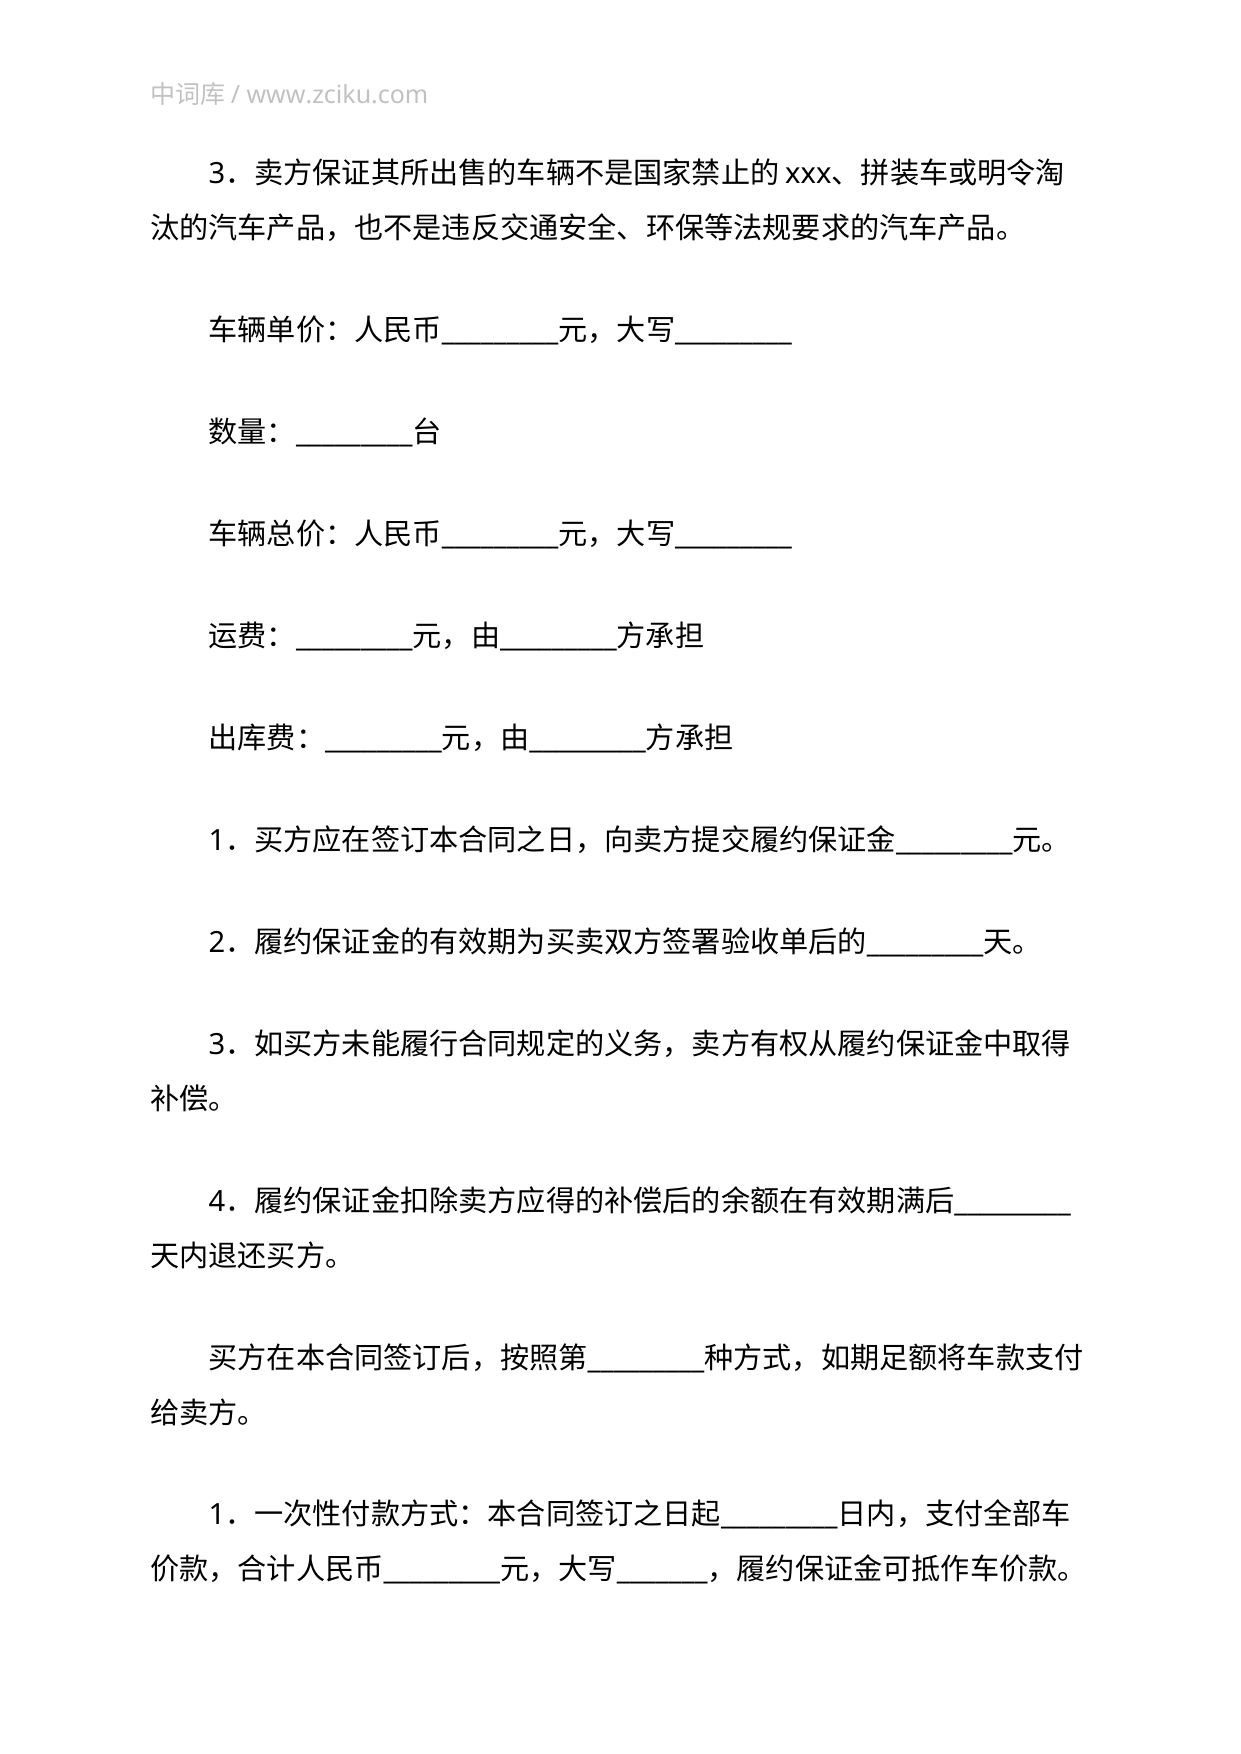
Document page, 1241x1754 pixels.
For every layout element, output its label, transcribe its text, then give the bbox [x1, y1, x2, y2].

text 运费：_________元，由_________方承担 [150, 613, 1090, 655]
text 1．买方应在签订本合同之日，向卖方提交履约保证金_________元。 [150, 817, 1090, 859]
text 3．如买方未能履行合同规定的义务，卖方有权从履约保证金中取得补偿。 [150, 1021, 1090, 1118]
text 1．一次性付款方式：本合同签订之日起_________日内，支付全部车价款，合计人民币_________元，大写_______，履约保证金可抵作车价款。 [150, 1491, 1090, 1588]
text 4．履约保证金扣除卖方应得的补偿后的余额在有效期满后_________天内退还买方。 [150, 1177, 1090, 1275]
text 出库费：_________元，由_________方承担 [150, 715, 1090, 757]
text 车辆总价：人民币_________元，大写_________ [150, 511, 1090, 553]
text 买方在本合同签订后，按照第_________种方式，如期足额将车款支付给卖方。 [150, 1334, 1090, 1431]
text 2．履约保证金的有效期为买卖双方签署验收单后的_________天。 [150, 919, 1090, 961]
text 车辆单价：人民币_________元，大写_________ [150, 307, 1090, 349]
text 3．卖方保证其所出售的车辆不是国家禁止的xxx、拼装车或明令淘汰的汽车产品，也不是违反交通安全、环保等法规要求的汽车产品。 [150, 150, 1090, 247]
text 数量：_________台 [150, 409, 1090, 451]
